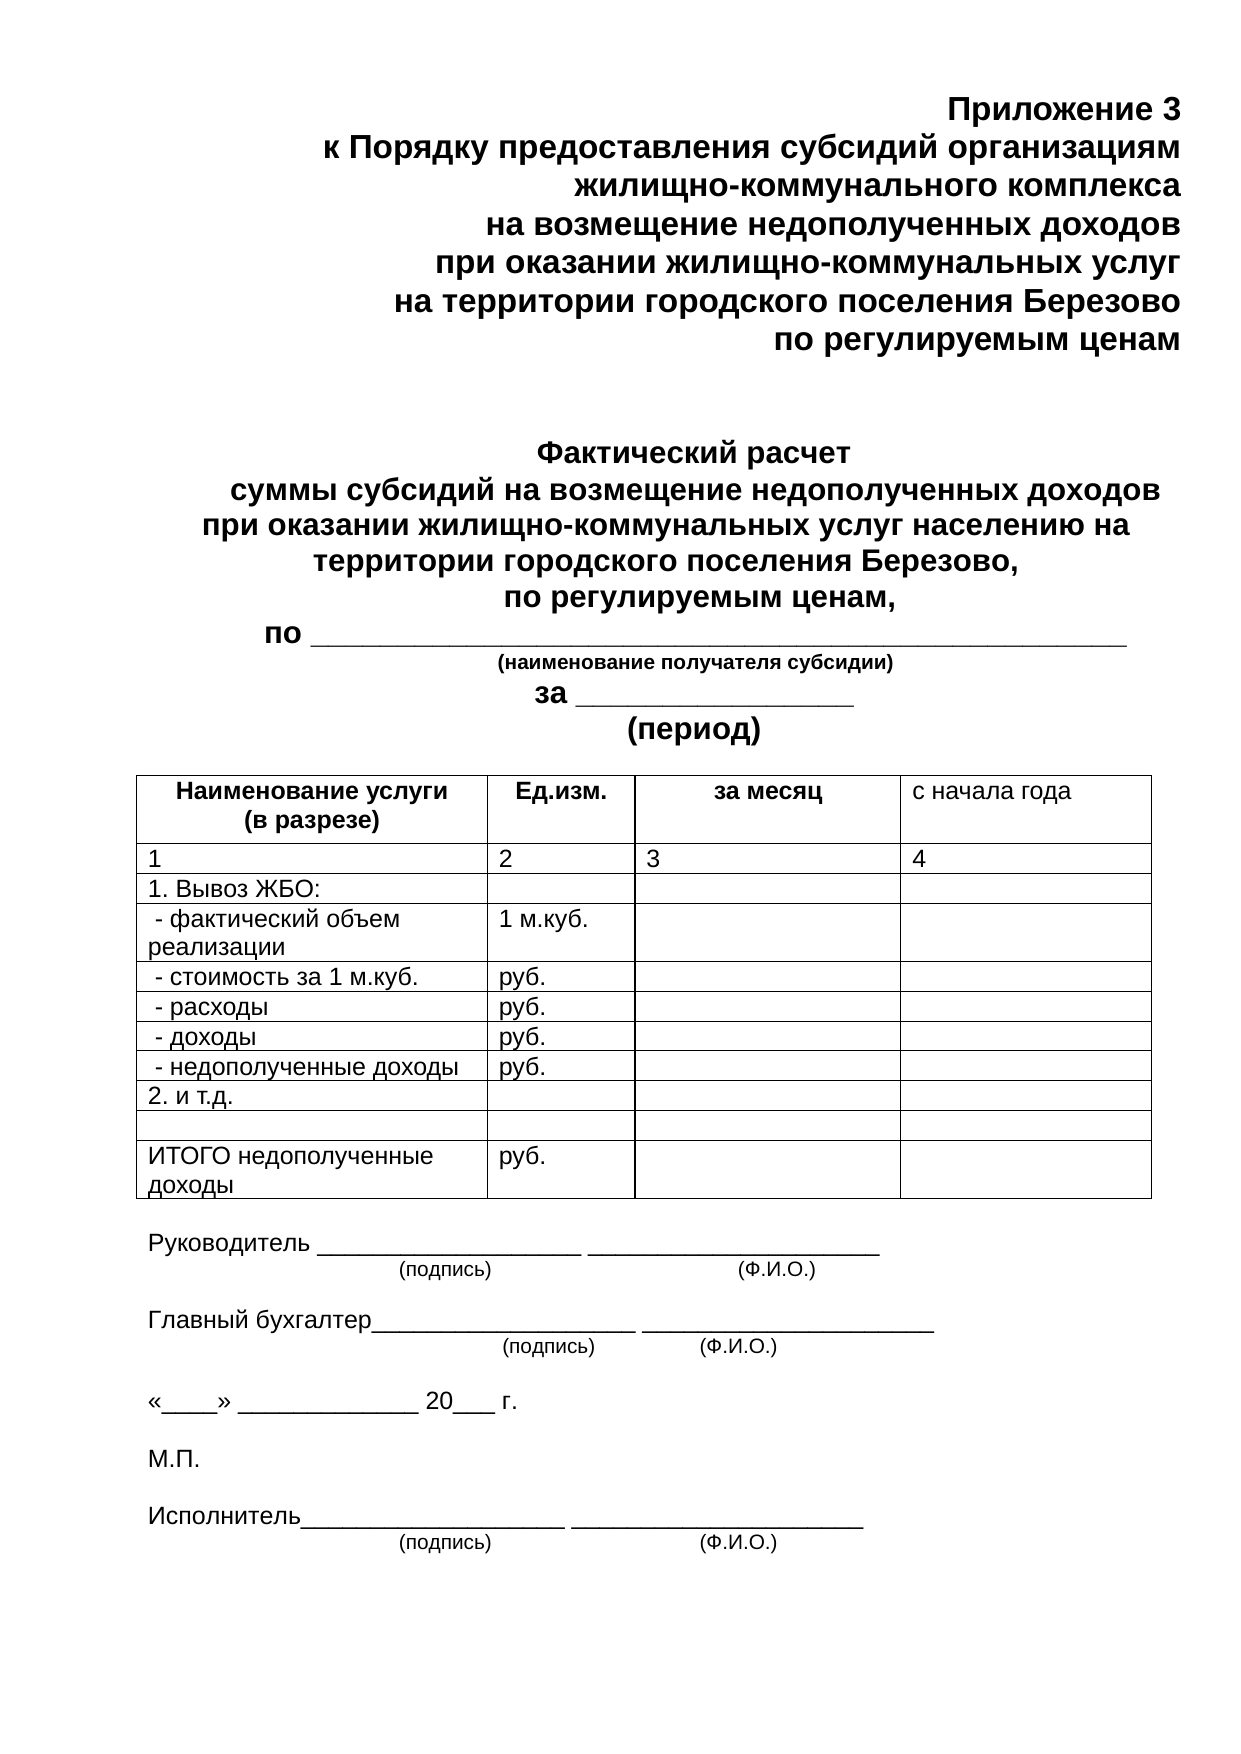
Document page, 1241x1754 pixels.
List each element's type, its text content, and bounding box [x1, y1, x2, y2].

table_cell [901, 904, 1151, 961]
text жилищно-коммунального комплекса [207, 166, 1181, 204]
table_cell .куб. [488, 904, 634, 961]
table_cell [137, 1111, 487, 1140]
text Приложение 3 [207, 89, 1181, 127]
text (подпись) (Ф.И.О.) [340, 1257, 1181, 1281]
table_cell [488, 1081, 634, 1110]
table_cell 2. и т.д. [137, 1081, 487, 1110]
table_cell [901, 1051, 1151, 1080]
table_cell [901, 1111, 1151, 1140]
table_cell [636, 904, 900, 961]
table_cell - недополученные доходы [137, 1051, 487, 1080]
text «____» _____________ 20___ г. [148, 1386, 1181, 1415]
text (подпись) (Ф.И.О.) [443, 1333, 1181, 1357]
text по регулируемым ценам [207, 319, 1181, 358]
text (наименование получателя субсидии) [148, 650, 1184, 674]
table_cell [636, 1141, 900, 1198]
table_header Ед.изм. [488, 776, 634, 843]
table_cell [901, 874, 1151, 902]
table_cell [636, 874, 900, 902]
table_cell [901, 962, 1151, 991]
table_cell - фактический объем реализации [137, 904, 487, 961]
text (период) [148, 710, 1181, 746]
table_cell - доходы [137, 1022, 487, 1050]
table_cell [636, 962, 900, 991]
text (подпись) (Ф.И.О.) [340, 1530, 1181, 1554]
text Фактический расчет [148, 434, 1181, 471]
text на территории городского поселения Березово [207, 281, 1181, 319]
table_header Наименование услуги (в разрезе) [137, 776, 487, 843]
text М.П. [148, 1444, 1181, 1472]
text Руководитель ___________________ _____________________ [148, 1228, 1181, 1257]
table_cell [901, 1141, 1151, 1198]
table_cell [636, 992, 900, 1021]
text суммы субсидий на возмещение недополученных доходов при оказании жилищно-коммунальных услуг населению на территории городского поселения Березово, [148, 471, 1184, 578]
text Исполнитель___________________ _____________________ [148, 1501, 1181, 1530]
table_cell [636, 1022, 900, 1050]
table_header с начала года [901, 776, 1151, 843]
table_cell - расходы [137, 992, 487, 1021]
table_cell 3 [636, 844, 900, 873]
text за ________________ [148, 674, 1181, 710]
table_cell [901, 992, 1151, 1021]
table_cell 4 [901, 844, 1151, 873]
table_cell [488, 874, 634, 902]
text к Порядку предоставления субсидий организациям [207, 127, 1181, 166]
text по _______________________________________________ [148, 614, 1184, 650]
table_cell 1. Вывоз ЖБО: [137, 874, 487, 902]
table_cell 2 [488, 844, 634, 873]
table_cell руб. [488, 1051, 634, 1080]
text Главный бухгалтер___________________ _____________________ [148, 1305, 1181, 1333]
table_cell руб. [488, 992, 634, 1021]
text при оказании жилищно-коммунальных услуг [207, 242, 1181, 281]
table_cell [636, 1111, 900, 1140]
table_cell [901, 1081, 1151, 1110]
table_cell [488, 1111, 634, 1140]
table_cell руб. [488, 1022, 634, 1050]
table_cell 1 [137, 844, 487, 873]
text на возмещение недополученных доходов [207, 204, 1181, 242]
table_cell [636, 1081, 900, 1110]
text по регулируемым ценам, [148, 578, 1184, 614]
table_cell [636, 1051, 900, 1080]
table_cell ИТОГО недополученные доходы [137, 1141, 487, 1198]
table_cell руб. [488, 962, 634, 991]
table_cell [901, 1022, 1151, 1050]
table_cell - стоимость за .куб. [137, 962, 487, 991]
table_header за месяц [636, 776, 900, 843]
table_cell руб. [488, 1141, 634, 1198]
